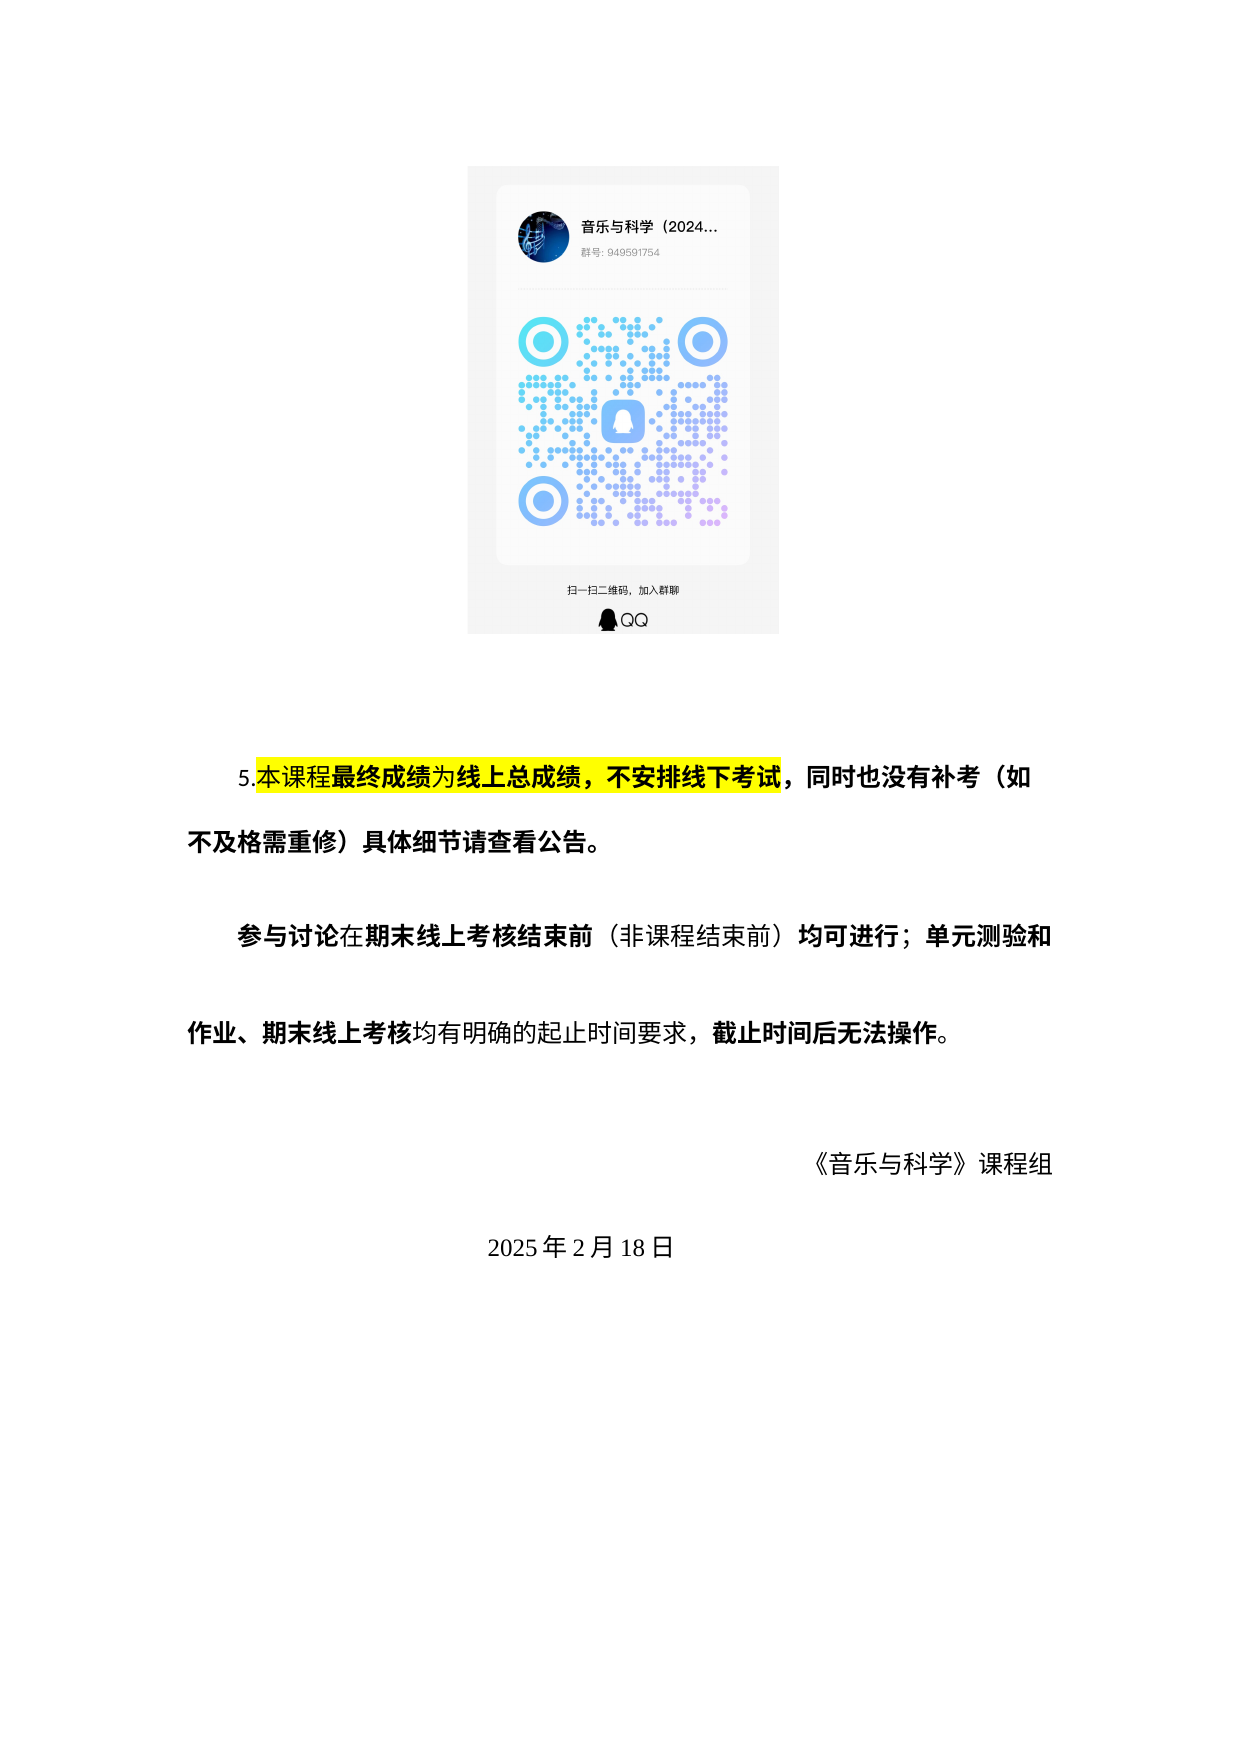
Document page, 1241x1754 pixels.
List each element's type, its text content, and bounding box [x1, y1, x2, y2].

text 2025年2月18日 [187, 1213, 1053, 1278]
text 5.本课程最终成绩为线上总成绩，不安排线下考试，同时也没有补考（如不及格需重修）具体细节请查看公告。 [187, 743, 1053, 873]
text 参与讨论在期末线上考核结束前（非课程结束前）均可进行；单元测验和作业、期末线上考核均有明确的起止时间要求，截止时间后无法操作。 [187, 902, 1053, 1064]
text 《音乐与科学》课程组 [187, 1130, 1053, 1195]
picture [467, 166, 779, 634]
